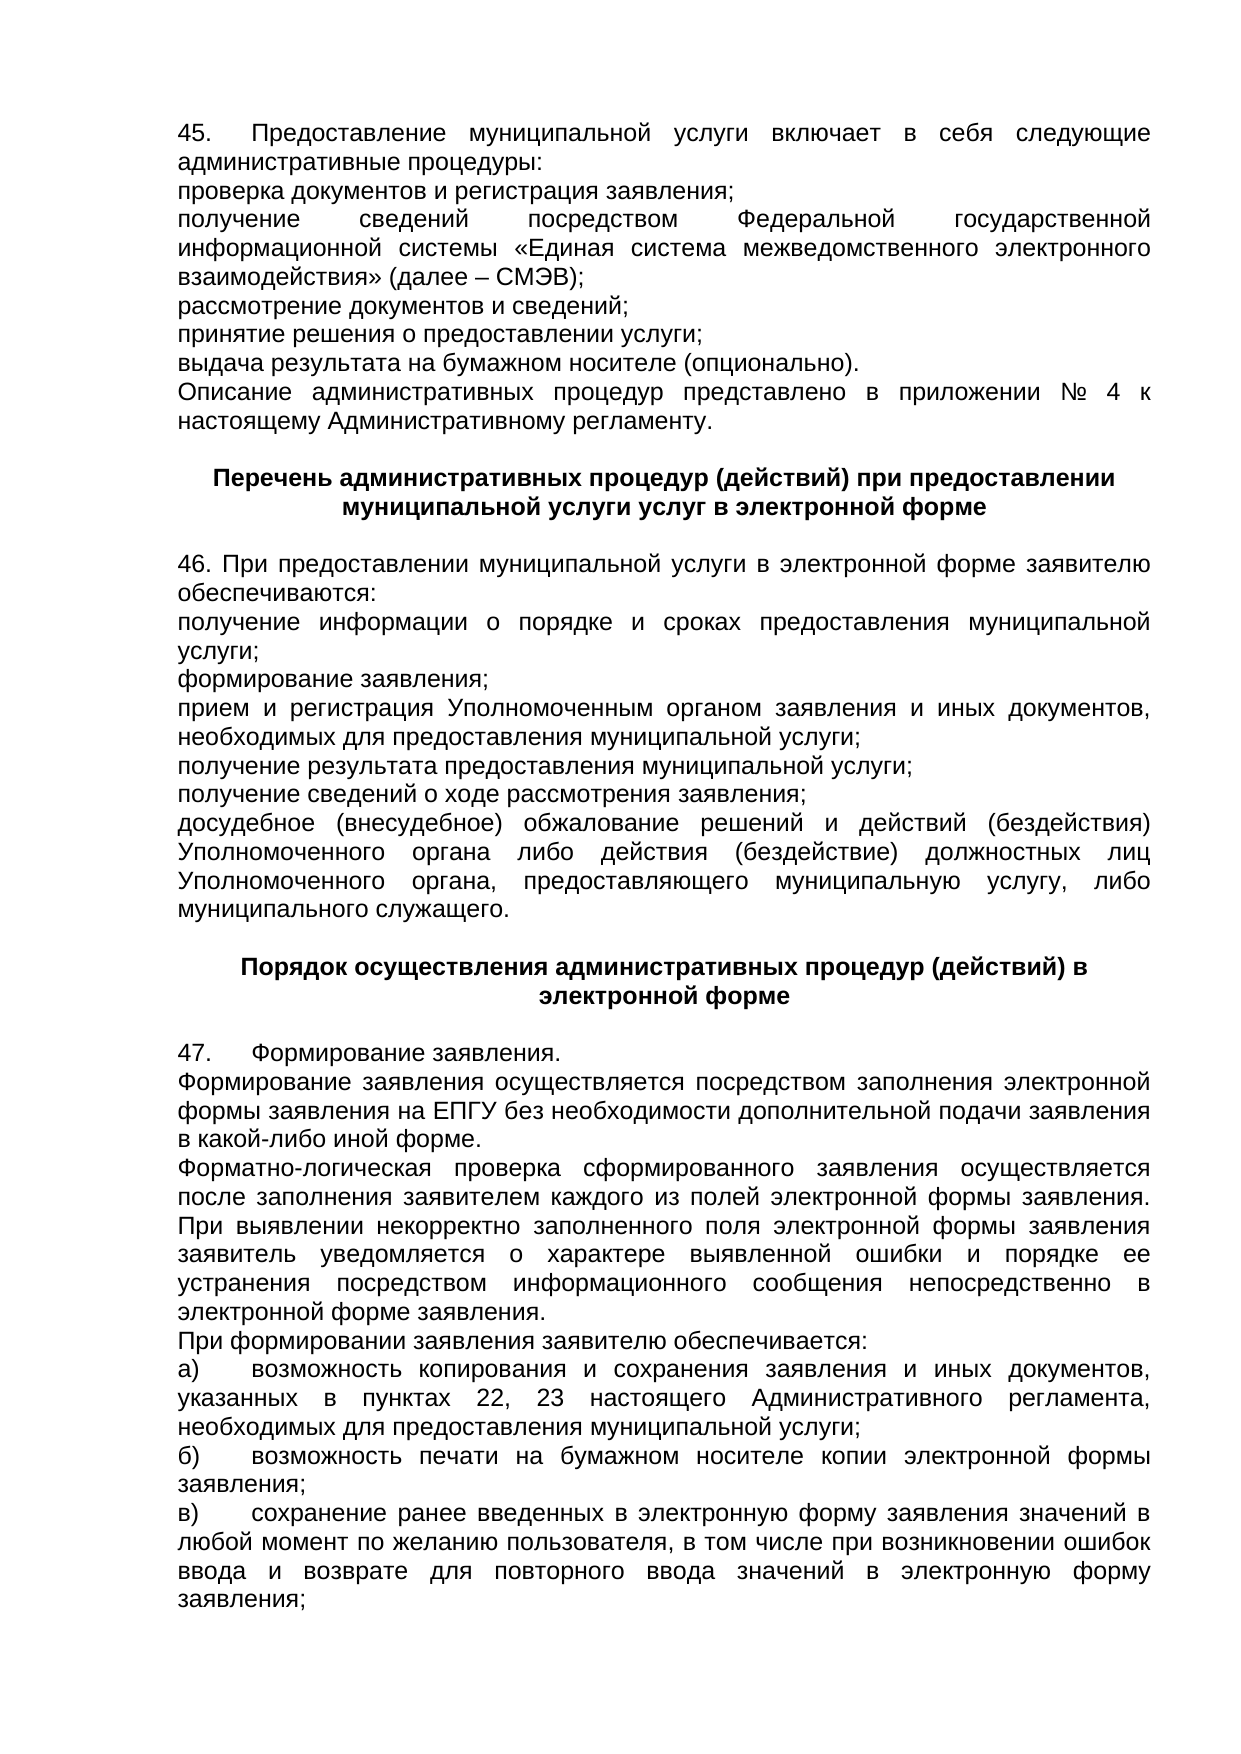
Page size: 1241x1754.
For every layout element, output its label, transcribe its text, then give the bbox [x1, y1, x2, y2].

text получение сведений посредством Федеральной государственной информационной системы «Единая система межведомственного электронного взаимодействия» (далее – СМЭВ); [177, 204, 1152, 291]
text Форматно-логическая проверка сформированного заявления осуществляется после заполнения заявителем каждого из полей электронной формы заявления. При выявлении некорректно заполненного поля электронной формы заявления заявитель уведомляется о характере выявленной ошибки и порядке ее устранения посредством информационного сообщения непосредственно в электронной форме заявления. [177, 1153, 1152, 1326]
text выдача результата на бумажном носителе (опционально). [177, 348, 1152, 377]
text 45. Предоставление муниципальной услуги включает в себя следующие административные процедуры: [177, 118, 1152, 176]
text формирование заявления; [177, 664, 1152, 693]
text принятие решения о предоставлении услуги; [177, 319, 1152, 348]
text получение сведений о ходе рассмотрения заявления; [177, 779, 1152, 808]
text рассмотрение документов и сведений; [177, 291, 1152, 319]
text Порядок осуществления административных процедур (действий) в электронной форме [177, 952, 1152, 1009]
text а) возможность копирования и сохранения заявления и иных документов, указанных в пунктах 22, 23 настоящего Административного регламента, необходимых для предоставления муниципальной услуги; [177, 1354, 1152, 1441]
text досудебное (внесудебное) обжалование решений и действий (бездействия) Уполномоченного органа либо действия (бездействие) должностных лиц Уполномоченного органа, предоставляющего муниципальную услугу, либо муниципального служащего. [177, 808, 1152, 923]
text получение результата предоставления муниципальной услуги; [177, 751, 1152, 779]
text Описание административных процедур представлено в приложении № 4 к настоящему Административному регламенту. [177, 377, 1152, 434]
text Перечень административных процедур (действий) при предоставлении муниципальной услуги услуг в электронной форме [177, 463, 1152, 521]
text б) возможность печати на бумажном носителе копии электронной формы заявления; [177, 1441, 1152, 1498]
text 46. При предоставлении муниципальной услуги в электронной форме заявителю обеспечиваются: [177, 549, 1152, 607]
text Формирование заявления осуществляется посредством заполнения электронной формы заявления на ЕПГУ без необходимости дополнительной подачи заявления в какой-либо иной форме. [177, 1067, 1152, 1153]
text проверка документов и регистрация заявления; [177, 176, 1152, 204]
text прием и регистрация Уполномоченным органом заявления и иных документов, необходимых для предоставления муниципальной услуги; [177, 693, 1152, 751]
text получение информации о порядке и сроках предоставления муниципальной услуги; [177, 607, 1152, 664]
text в) сохранение ранее введенных в электронную форму заявления значений в любой момент по желанию пользователя, в том числе при возникновении ошибок ввода и возврате для повторного ввода значений в электронную форму заявления; [177, 1498, 1152, 1613]
text 47. Формирование заявления. [177, 1038, 1152, 1067]
text При формировании заявления заявителю обеспечивается: [177, 1326, 1152, 1354]
